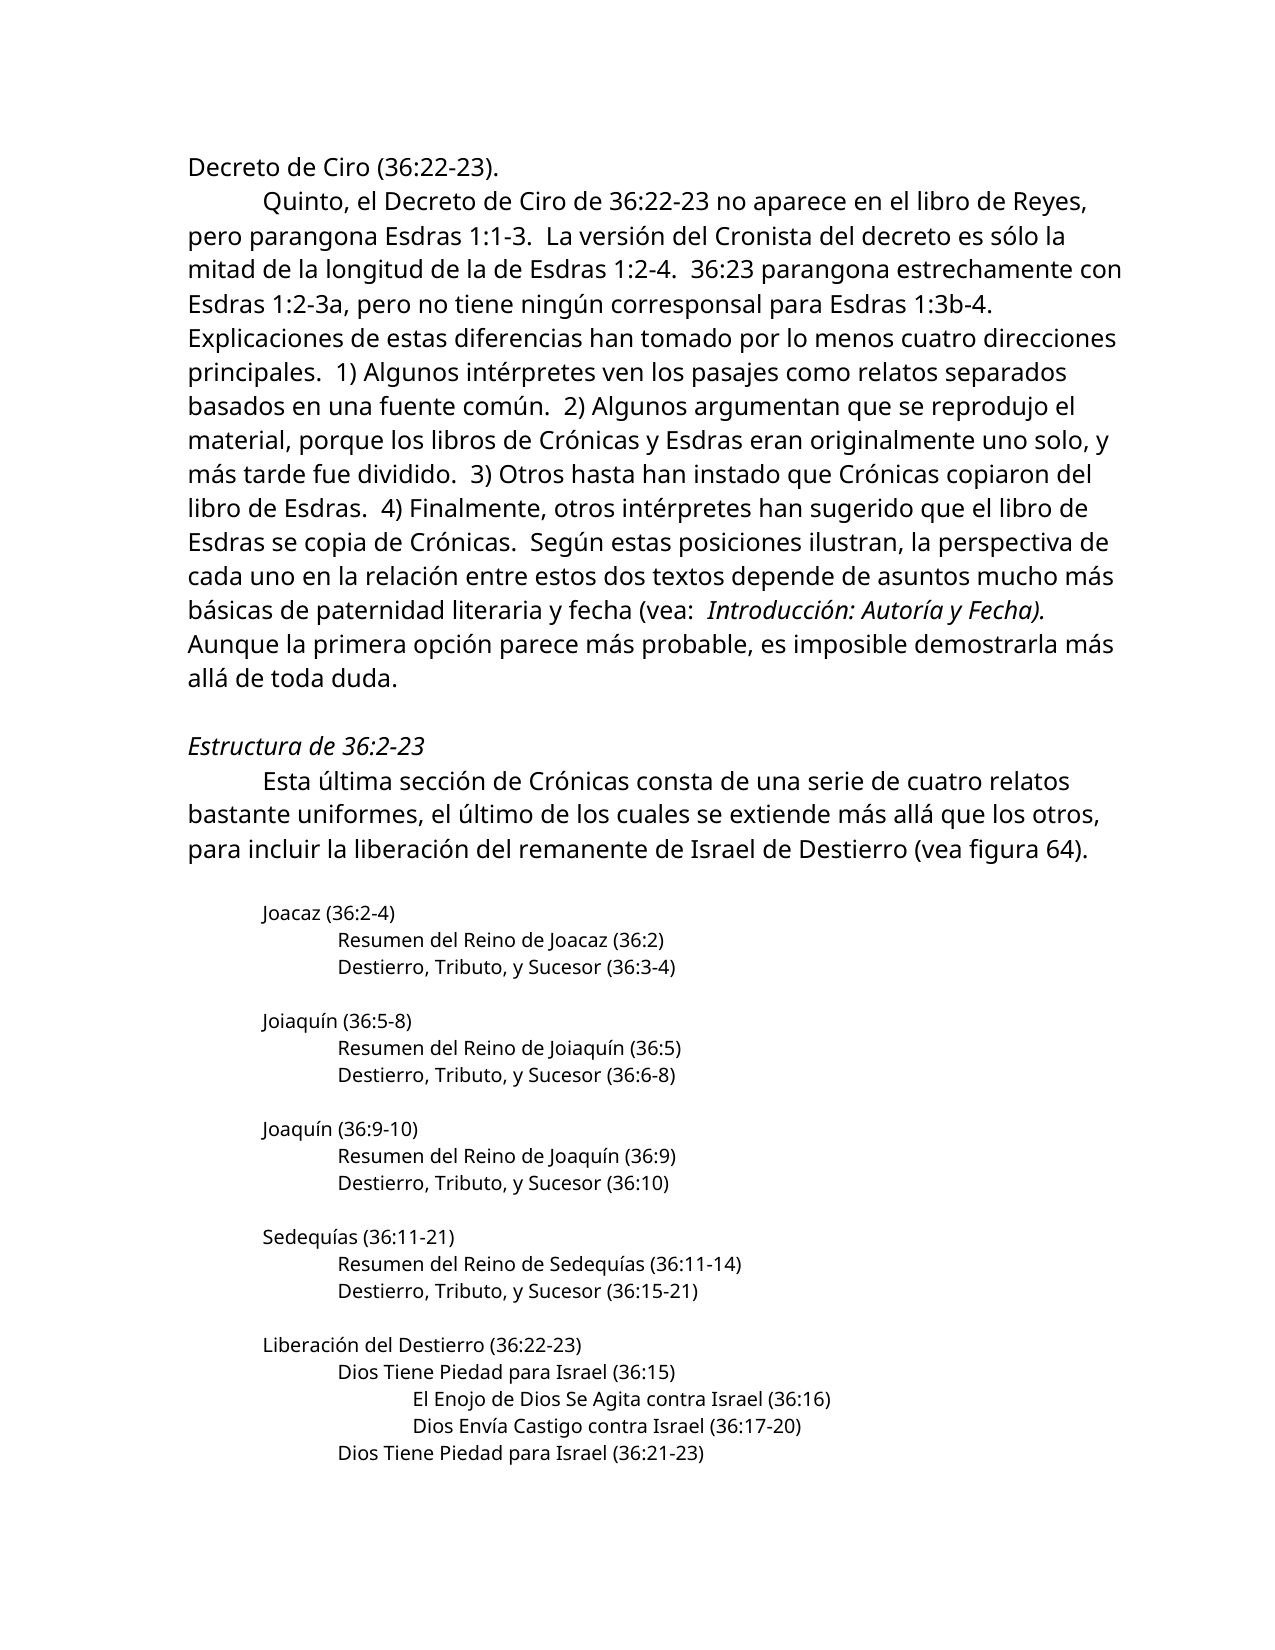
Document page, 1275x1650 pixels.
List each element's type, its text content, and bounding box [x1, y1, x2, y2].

text Destierro, Tributo, y Sucesor (36:3-4) [187, 953, 1125, 980]
text Joaquín (36:9-10) [187, 1115, 1125, 1142]
text Destierro, Tributo, y Sucesor (36:6-8) [187, 1061, 1125, 1088]
text Joiaquín (36:5-8) [187, 1007, 1125, 1034]
text Liberación del Destierro (36:22-23) [187, 1331, 1125, 1358]
text Sedequías (36:11-21) [187, 1223, 1125, 1250]
text Destierro, Tributo, y Sucesor (36:10) [187, 1169, 1125, 1196]
text Resumen del Reino de Joiaquín (36:5) [187, 1034, 1125, 1061]
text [187, 150, 1125, 184]
text El Enojo de Dios Se Agita contra Israel (36:16) [187, 1385, 1125, 1412]
text Dios Envía Castigo contra Israel (36:17-20) [187, 1412, 1125, 1439]
text Quinto, el Decreto de Ciro de 36:22-23 no aparece en el libro de Reyes, pero parangona Esdras 1:1-3. La versión del Cronista del decreto es sólo la mitad de la longitud de la de Esdras 1:2-4. 36:23 parangona estrechamente con Esdras 1:2-3a, pero no tiene ningún corresponsal para Esdras 1:3b-4. Explicaciones de estas diferencias han tomado por lo menos cuatro direcciones principales. 1) Algunos intérpretes ven los pasajes como relatos separados basados en una fuente común. 2) Algunos argumentan que se reprodujo el material, porque los libros de Crónicas y Esdras eran originalmente uno solo, y más tarde fue dividido. 3) Otros hasta han instado que Crónicas copiaron del libro de Esdras. 4) Finalmente, otros intérpretes han sugerido que el libro de Esdras se copia de Crónicas. Según estas posiciones ilustran, la perspectiva de cada uno en la relación entre estos dos textos depende de asuntos mucho más básicas de paternidad literaria y fecha (vea: Introducción: Autoría y Fecha). Aunque la primera opción parece más probable, es imposible demostrarla más allá de toda duda. [187, 184, 1125, 695]
text Dios Tiene Piedad para Israel (36:15) [187, 1358, 1125, 1385]
text Joacaz (36:2-4) [187, 899, 1125, 926]
text Destierro, Tributo, y Sucesor (36:15-21) [187, 1277, 1125, 1304]
text Dios Tiene Piedad para Israel (36:21-23) [187, 1439, 1125, 1466]
text Resumen del Reino de Sedequías (36:11-14) [187, 1250, 1125, 1277]
text Resumen del Reino de Joaquín (36:9) [187, 1142, 1125, 1169]
text Estructura de 36:2-23 [187, 729, 1125, 763]
text Esta última sección de Crónicas consta de una serie de cuatro relatos bastante uniformes, el último de los cuales se extiende más allá que los otros, para incluir la liberación del remanente de Israel de Destierro (vea figura 64). [187, 763, 1125, 865]
text Resumen del Reino de Joacaz (36:2) [187, 926, 1125, 953]
